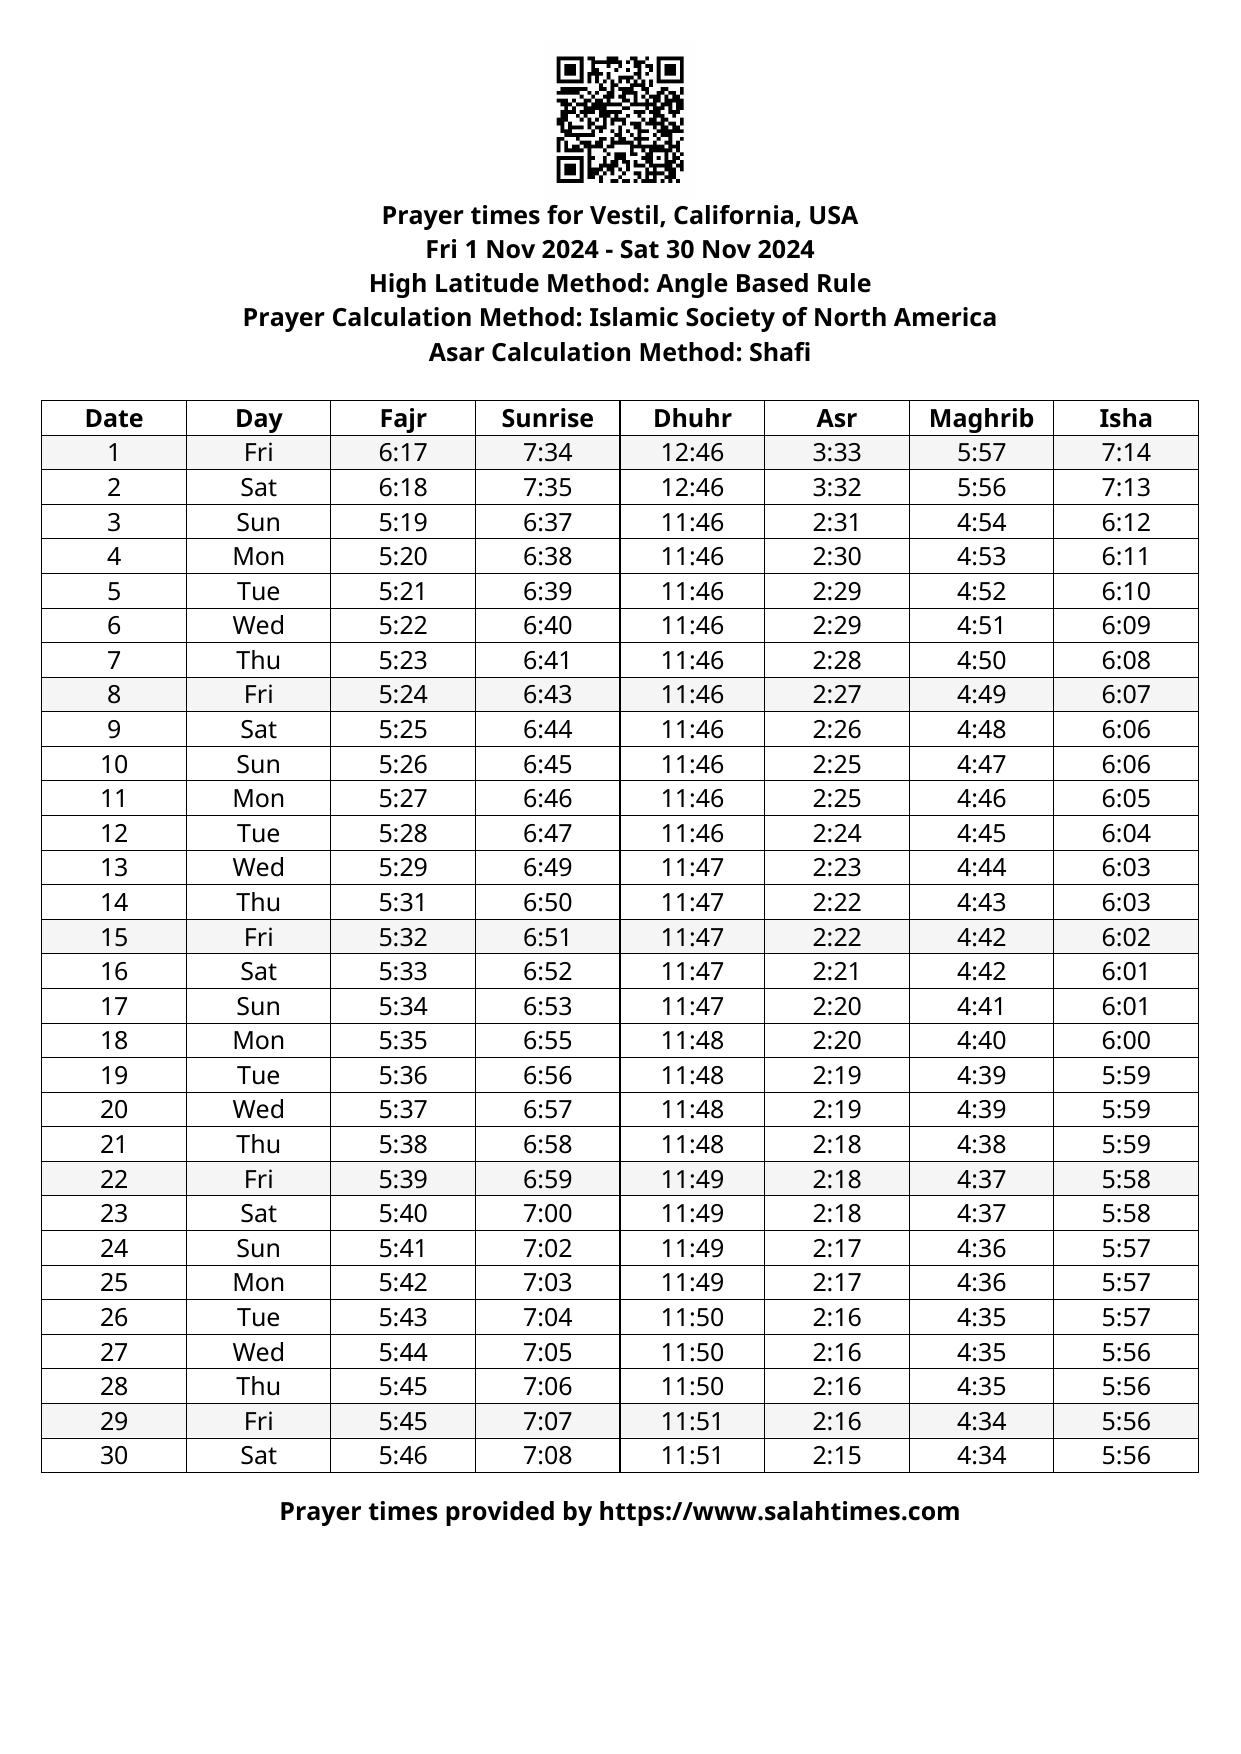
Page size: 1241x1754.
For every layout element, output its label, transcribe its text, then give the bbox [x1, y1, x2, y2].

text Asar Calculation Method: Shafi [42, 334, 1198, 368]
table_header Asr [765, 401, 909, 434]
table_cell 5:56 [910, 470, 1053, 504]
table_cell 5:45 [331, 1369, 475, 1403]
text High Latitude Method: Angle Based Rule [42, 266, 1198, 300]
table_cell 17 [42, 989, 186, 1022]
table_cell 2 [42, 470, 186, 504]
table_cell 5:57 [1054, 1231, 1198, 1264]
table_cell 6:51 [476, 920, 619, 953]
table_cell 7:35 [476, 470, 619, 504]
table_cell 13 [42, 851, 186, 884]
table_cell 2:19 [765, 1058, 909, 1092]
table_cell Sat [187, 470, 330, 504]
table_cell 9 [42, 712, 186, 746]
text Prayer times provided by https://www.salahtimes.com [42, 1494, 1198, 1528]
text Prayer times for Vestil, California, USA [42, 198, 1198, 232]
table_cell 5:45 [331, 1404, 475, 1437]
table_cell Thu [187, 885, 330, 919]
table_cell 6:40 [476, 609, 619, 642]
table_cell 7:13 [1054, 470, 1198, 504]
table_cell 11:50 [621, 1300, 764, 1334]
table_cell Sat [187, 954, 330, 988]
table_cell 6:02 [1054, 920, 1198, 953]
table_cell 11:51 [621, 1404, 764, 1437]
table_header Date [42, 401, 186, 434]
table_cell 4:46 [910, 781, 1053, 815]
table_cell 11:48 [621, 1058, 764, 1092]
table_cell Fri [187, 1162, 330, 1195]
table_cell 5:22 [331, 609, 475, 642]
table_cell 29 [42, 1404, 186, 1437]
table_cell 6:46 [476, 781, 619, 815]
table_cell 8 [42, 678, 186, 711]
table_cell 24 [42, 1231, 186, 1264]
table_cell 6:37 [476, 505, 619, 538]
table_cell 1 [42, 436, 186, 469]
table_cell Mon [187, 539, 330, 573]
table_cell 2:16 [765, 1369, 909, 1403]
table_cell 5:37 [331, 1093, 475, 1126]
table_cell 11:46 [621, 539, 764, 573]
table_cell 4:39 [910, 1058, 1053, 1092]
table_cell 6:44 [476, 712, 619, 746]
table_cell Sun [187, 1231, 330, 1264]
table_cell 4:54 [910, 505, 1053, 538]
table_cell 25 [42, 1266, 186, 1299]
table_cell 4:43 [910, 885, 1053, 919]
table_cell 27 [42, 1335, 186, 1368]
table_cell Sat [187, 712, 330, 746]
table_cell 6 [42, 609, 186, 642]
table_cell 2:16 [765, 1300, 909, 1334]
table_cell Mon [187, 1266, 330, 1299]
table_cell 4:53 [910, 539, 1053, 573]
table_cell 6:12 [1054, 505, 1198, 538]
table_cell 2:28 [765, 643, 909, 677]
table_cell 11:49 [621, 1231, 764, 1264]
table_cell 11:49 [621, 1266, 764, 1299]
table_cell 4:36 [910, 1231, 1053, 1264]
table_cell 5:57 [910, 436, 1053, 469]
table_cell Fri [187, 920, 330, 953]
table_cell 2:20 [765, 989, 909, 1022]
table_cell 4:34 [910, 1404, 1053, 1437]
table_cell 18 [42, 1024, 186, 1057]
table_cell Sat [187, 1196, 330, 1230]
table_cell 6:06 [1054, 747, 1198, 780]
table_cell 6:08 [1054, 643, 1198, 677]
table_cell 5:25 [331, 712, 475, 746]
table_cell 6:43 [476, 678, 619, 711]
table_cell 5:58 [1054, 1162, 1198, 1195]
table_cell 11:49 [621, 1196, 764, 1230]
table_cell 5:44 [331, 1335, 475, 1368]
table_cell 5:26 [331, 747, 475, 780]
table_cell 2:31 [765, 505, 909, 538]
table_cell Thu [187, 643, 330, 677]
table_cell Fri [187, 436, 330, 469]
table_cell 5:46 [331, 1439, 475, 1472]
table_cell 7:03 [476, 1266, 619, 1299]
table_cell 11:46 [621, 643, 764, 677]
table_cell 5:19 [331, 505, 475, 538]
table_cell Thu [187, 1127, 330, 1161]
table_cell 4:48 [910, 712, 1053, 746]
table_cell 16 [42, 954, 186, 988]
table_cell 19 [42, 1058, 186, 1092]
table_cell 3:32 [765, 470, 909, 504]
table_cell Wed [187, 1093, 330, 1126]
table_cell 4:49 [910, 678, 1053, 711]
table_cell Wed [187, 609, 330, 642]
table_cell 4:42 [910, 920, 1053, 953]
table_cell 4:44 [910, 851, 1053, 884]
table_cell 11:50 [621, 1369, 764, 1403]
table_cell 11:47 [621, 851, 764, 884]
table_cell 5:56 [1054, 1439, 1198, 1472]
table_cell 5:57 [1054, 1300, 1198, 1334]
table_cell 5:34 [331, 989, 475, 1022]
table_cell 5:56 [1054, 1404, 1198, 1437]
table_cell 5:24 [331, 678, 475, 711]
table_cell 5:59 [1054, 1058, 1198, 1092]
table_cell 5:23 [331, 643, 475, 677]
table_cell 11:46 [621, 574, 764, 607]
table_cell 12 [42, 816, 186, 849]
table_cell 4:50 [910, 643, 1053, 677]
table_cell 5:31 [331, 885, 475, 919]
table_header Maghrib [910, 401, 1053, 434]
table_cell 6:18 [331, 470, 475, 504]
table_cell 4:35 [910, 1369, 1053, 1403]
table_cell 4:47 [910, 747, 1053, 780]
text Prayer Calculation Method: Islamic Society of North America [42, 300, 1198, 334]
table_cell 6:03 [1054, 851, 1198, 884]
table_cell 11:49 [621, 1162, 764, 1195]
table_cell 6:58 [476, 1127, 619, 1161]
table_cell 4:35 [910, 1335, 1053, 1368]
table_cell 11:48 [621, 1093, 764, 1126]
table_cell 4:40 [910, 1024, 1053, 1057]
table_cell 4 [42, 539, 186, 573]
table_cell 3:33 [765, 436, 909, 469]
table_cell Tue [187, 1300, 330, 1334]
table_cell 2:16 [765, 1404, 909, 1437]
table_cell 10 [42, 747, 186, 780]
table_cell 4:38 [910, 1127, 1053, 1161]
table_cell 11:46 [621, 781, 764, 815]
table_cell 12:46 [621, 470, 764, 504]
table_cell 6:09 [1054, 609, 1198, 642]
table_cell 6:07 [1054, 678, 1198, 711]
table_cell 5:59 [1054, 1127, 1198, 1161]
table_cell Wed [187, 851, 330, 884]
table_cell 7:02 [476, 1231, 619, 1264]
table_cell 7:34 [476, 436, 619, 469]
table_cell 5:41 [331, 1231, 475, 1264]
table_cell Sun [187, 747, 330, 780]
table_cell 6:06 [1054, 712, 1198, 746]
table_cell 15 [42, 920, 186, 953]
table_cell 4:51 [910, 609, 1053, 642]
table_cell 7:06 [476, 1369, 619, 1403]
table_cell 4:42 [910, 954, 1053, 988]
table_cell 11:47 [621, 920, 764, 953]
table_cell 6:17 [331, 436, 475, 469]
table_cell 2:27 [765, 678, 909, 711]
table_cell 6:49 [476, 851, 619, 884]
table_header Dhuhr [621, 401, 764, 434]
table_cell 6:57 [476, 1093, 619, 1126]
table_cell 26 [42, 1300, 186, 1334]
table_cell 5:43 [331, 1300, 475, 1334]
table_cell 5:36 [331, 1058, 475, 1092]
table_cell 21 [42, 1127, 186, 1161]
table_cell 11:46 [621, 816, 764, 849]
table_cell 6:47 [476, 816, 619, 849]
table_cell 3 [42, 505, 186, 538]
table_cell 5:57 [1054, 1266, 1198, 1299]
table_cell 6:53 [476, 989, 619, 1022]
table_cell 4:39 [910, 1093, 1053, 1126]
table_cell 5:21 [331, 574, 475, 607]
table_cell 7:08 [476, 1439, 619, 1472]
table_cell 6:55 [476, 1024, 619, 1057]
table_cell 4:41 [910, 989, 1053, 1022]
table_cell 2:29 [765, 609, 909, 642]
table_cell 4:52 [910, 574, 1053, 607]
table_cell 11:51 [621, 1439, 764, 1472]
table_cell 6:39 [476, 574, 619, 607]
table_header Isha [1054, 401, 1198, 434]
table_cell 5:35 [331, 1024, 475, 1057]
table_cell 7:14 [1054, 436, 1198, 469]
table_cell 4:45 [910, 816, 1053, 849]
table_cell Mon [187, 1024, 330, 1057]
table_cell 11:46 [621, 712, 764, 746]
table_cell 6:38 [476, 539, 619, 573]
table_cell 11:46 [621, 678, 764, 711]
table_cell 2:16 [765, 1335, 909, 1368]
table_cell 2:20 [765, 1024, 909, 1057]
table_cell 23 [42, 1196, 186, 1230]
table_cell 11:46 [621, 609, 764, 642]
table_cell 6:03 [1054, 885, 1198, 919]
table_cell Tue [187, 816, 330, 849]
table_cell 4:36 [910, 1266, 1053, 1299]
table_cell 7:04 [476, 1300, 619, 1334]
table_cell 14 [42, 885, 186, 919]
table_cell 7:05 [476, 1335, 619, 1368]
table_cell 5:59 [1054, 1093, 1198, 1126]
table_cell 20 [42, 1093, 186, 1126]
table_cell Sun [187, 989, 330, 1022]
table_cell 5:32 [331, 920, 475, 953]
table_header Fajr [331, 401, 475, 434]
table_cell 2:22 [765, 885, 909, 919]
table_cell 6:50 [476, 885, 619, 919]
table_cell 11:50 [621, 1335, 764, 1368]
table_cell 5:29 [331, 851, 475, 884]
table_cell 30 [42, 1439, 186, 1472]
table_cell 11:47 [621, 885, 764, 919]
table_cell 11:46 [621, 505, 764, 538]
table_cell Thu [187, 1369, 330, 1403]
table_cell Wed [187, 1335, 330, 1368]
table_cell Tue [187, 1058, 330, 1092]
table_cell 11:47 [621, 989, 764, 1022]
table_cell 2:18 [765, 1196, 909, 1230]
table_cell 2:17 [765, 1266, 909, 1299]
table_cell 6:41 [476, 643, 619, 677]
table_cell 2:17 [765, 1231, 909, 1264]
table_cell 2:25 [765, 747, 909, 780]
table_cell 6:10 [1054, 574, 1198, 607]
table_cell 2:25 [765, 781, 909, 815]
table_cell 6:04 [1054, 816, 1198, 849]
table_cell 11:46 [621, 747, 764, 780]
table_cell 2:29 [765, 574, 909, 607]
table_cell Fri [187, 678, 330, 711]
table_cell 2:22 [765, 920, 909, 953]
table_cell 6:11 [1054, 539, 1198, 573]
table_cell Tue [187, 574, 330, 607]
table_cell Fri [187, 1404, 330, 1437]
table_cell 2:30 [765, 539, 909, 573]
table_header Sunrise [476, 401, 619, 434]
table_cell 4:37 [910, 1196, 1053, 1230]
table_cell 6:59 [476, 1162, 619, 1195]
table_cell 6:56 [476, 1058, 619, 1092]
table_cell 5:33 [331, 954, 475, 988]
table_cell 2:24 [765, 816, 909, 849]
table_cell 6:05 [1054, 781, 1198, 815]
text Fri 1 Nov 2024 - Sat 30 Nov 2024 [42, 232, 1198, 266]
table_cell 2:26 [765, 712, 909, 746]
table_cell 4:35 [910, 1300, 1053, 1334]
table_cell 2:15 [765, 1439, 909, 1472]
table_cell 5:42 [331, 1266, 475, 1299]
table_cell Mon [187, 781, 330, 815]
table_cell 2:18 [765, 1127, 909, 1161]
table_cell 11:48 [621, 1024, 764, 1057]
table_cell 5:20 [331, 539, 475, 573]
table_cell 4:37 [910, 1162, 1053, 1195]
table_cell 2:21 [765, 954, 909, 988]
table_cell 2:23 [765, 851, 909, 884]
table_cell 5:56 [1054, 1335, 1198, 1368]
table_cell 11 [42, 781, 186, 815]
table_cell 5:58 [1054, 1196, 1198, 1230]
table_cell 6:00 [1054, 1024, 1198, 1057]
table_cell 5:38 [331, 1127, 475, 1161]
table_cell 7 [42, 643, 186, 677]
table_cell 5:28 [331, 816, 475, 849]
table_cell 5:27 [331, 781, 475, 815]
table_cell 6:01 [1054, 989, 1198, 1022]
table_cell 5:39 [331, 1162, 475, 1195]
table_cell 12:46 [621, 436, 764, 469]
table_cell 7:07 [476, 1404, 619, 1437]
picture [542, 41, 699, 198]
table_cell 2:18 [765, 1162, 909, 1195]
table_cell 5:56 [1054, 1369, 1198, 1403]
table_header Day [187, 401, 330, 434]
table_cell 4:34 [910, 1439, 1053, 1472]
table_cell 5 [42, 574, 186, 607]
table_cell 11:48 [621, 1127, 764, 1161]
table_cell Sat [187, 1439, 330, 1472]
table_cell 28 [42, 1369, 186, 1403]
table_cell 5:40 [331, 1196, 475, 1230]
table_cell 7:00 [476, 1196, 619, 1230]
table_cell 6:52 [476, 954, 619, 988]
table_cell Sun [187, 505, 330, 538]
table_cell 6:45 [476, 747, 619, 780]
table_cell 22 [42, 1162, 186, 1195]
table_cell 6:01 [1054, 954, 1198, 988]
table_cell 2:19 [765, 1093, 909, 1126]
table_cell 11:47 [621, 954, 764, 988]
